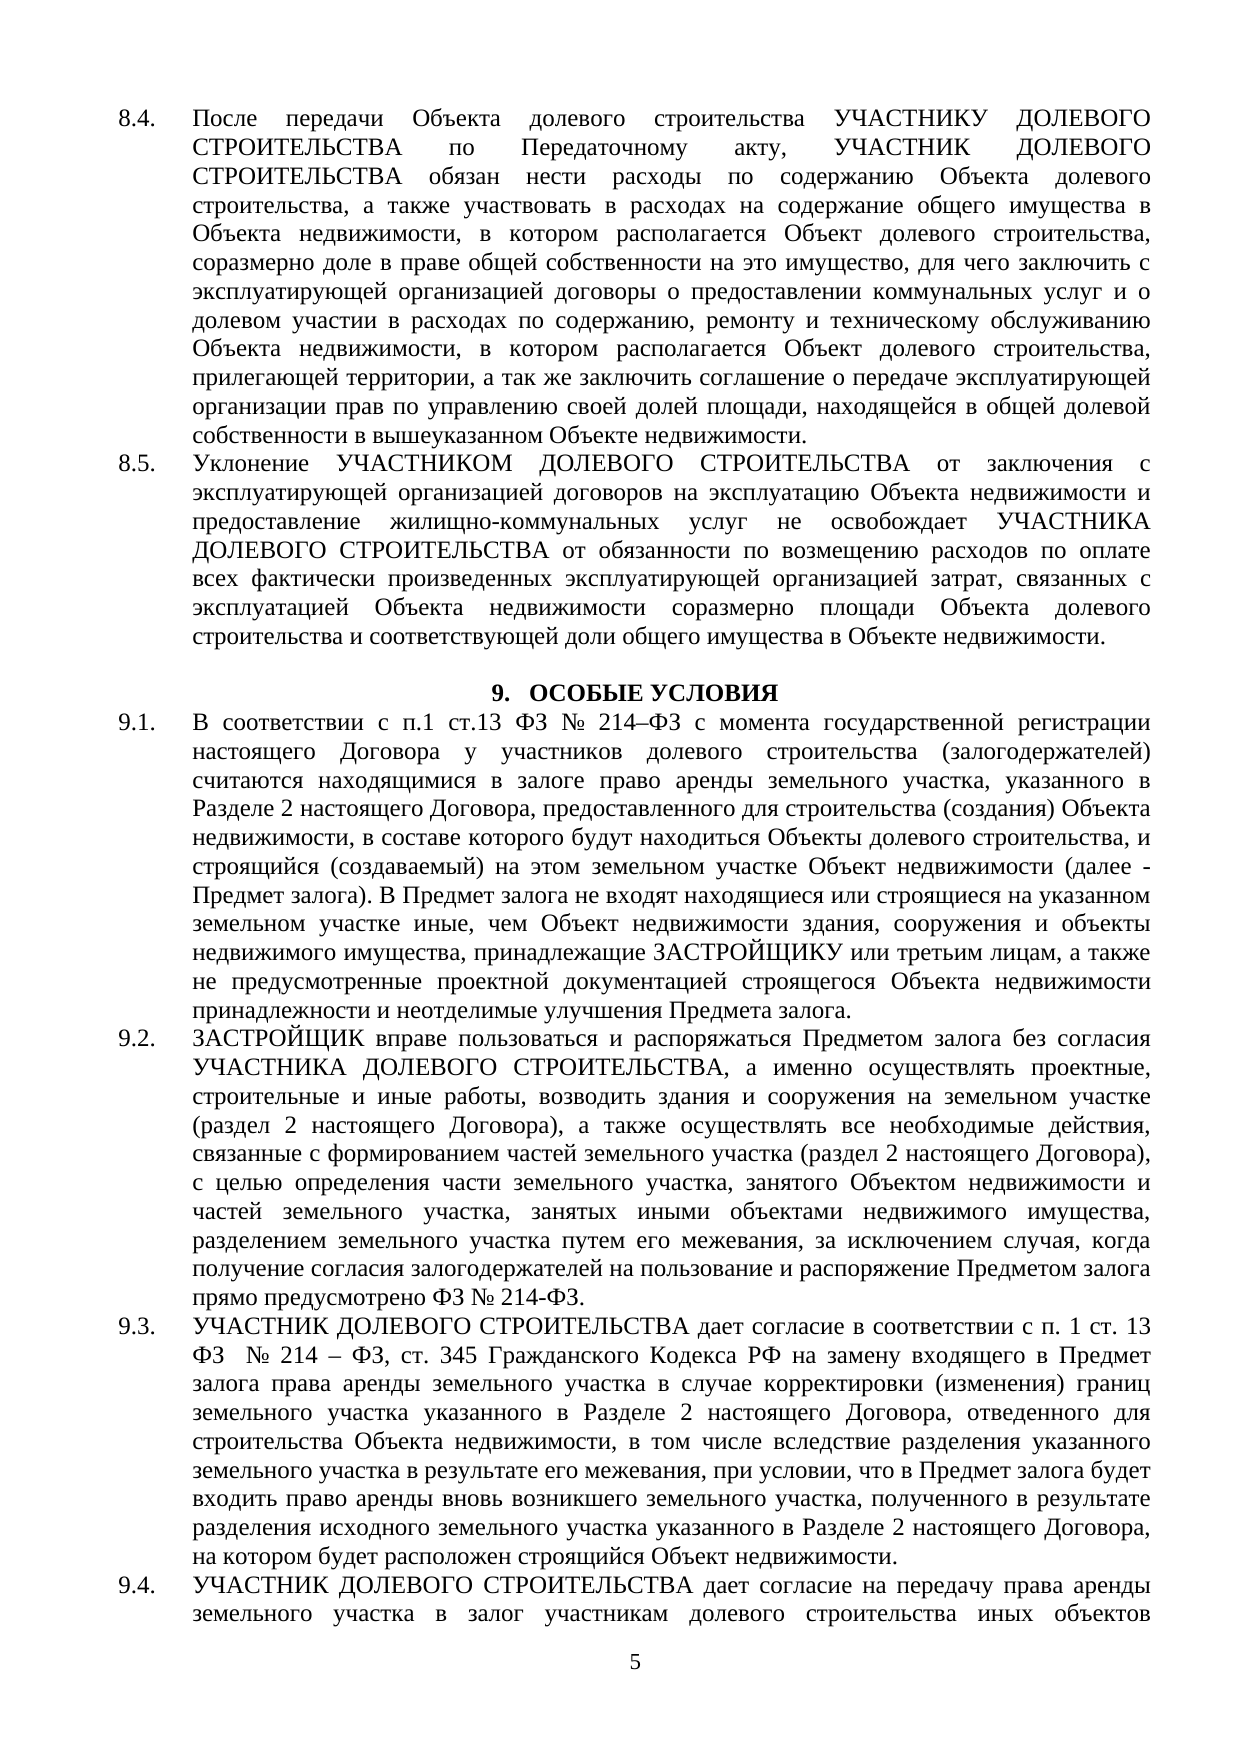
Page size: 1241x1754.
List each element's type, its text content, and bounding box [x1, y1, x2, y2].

list После передачи Объекта долевого строительства УЧАСТНИКУ ДОЛЕВОГО СТРОИТЕЛЬСТВА по Передаточному акту, УЧАСТНИК ДОЛЕВОГО СТРОИТЕЛЬСТВА обязан нести расходы по содержанию Объекта долевого строительства, а также участвовать в расходах на содержание общего имущества в Объекта недвижимости, в котором располагается Объект долевого строительства, соразмерно доле в праве общей собственности на это имущество, для чего заключить с эксплуатирующей организацией договоры о предоставлении коммунальных услуг и о долевом участии в расходах по содержанию, ремонту и техническому обслуживанию Объекта недвижимости, в котором располагается Объект долевого строительства, прилегающей территории, а так же заключить соглашение о передаче эксплуатирующей организации прав по управлению своей долей площади, находящейся в общей долевой собственности в вышеуказанном Объекте недвижимости. [118, 103, 1152, 448]
list В соответствии с п.1 ст.13 ФЗ № 214–ФЗ с момента государственной регистрации настоящего Договора у участников долевого строительства (залогодержателей) считаются находящимися в залоге право аренды земельного участка, указанного в Разделе 2 настоящего Договора, предоставленного для строительства (создания) Объекта недвижимости, в составе которого будут находиться Объекты долевого строительства, и строящийся (создаваемый) на этом земельном участке Объект недвижимости (далее - Предмет залога). В Предмет залога не входят находящиеся или строящиеся на указанном земельном участке иные, чем Объект недвижимости здания, сооружения и объекты недвижимого имущества, принадлежащие ЗАСТРОЙЩИКУ или третьим лицам, а также не предусмотренные проектной документацией строящегося Объекта недвижимости принадлежности и неотделимые улучшения Предмета залога. [118, 707, 1152, 1023]
list Уклонение УЧАСТНИКОМ ДОЛЕВОГО СТРОИТЕЛЬСТВА от заключения с эксплуатирующей организацией договоров на эксплуатацию Объекта недвижимости и предоставление жилищно-коммунальных услуг не освобождает УЧАСТНИКА ДОЛЕВОГО СТРОИТЕЛЬСТВА от обязанности по возмещению расходов по оплате всех фактически произведенных эксплуатирующей организацией затрат, связанных с эксплуатацией Объекта недвижимости соразмерно площади Объекта долевого строительства и соответствующей доли общего имущества в Объекте недвижимости. [118, 448, 1152, 650]
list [118, 1570, 1152, 1627]
list ОСОБЫЕ УСЛОВИЯ [118, 678, 1152, 707]
list УЧАСТНИК ДОЛЕВОГО СТРОИТЕЛЬСТВА дает согласие в соответствии с п. 1 ст. 13 ФЗ № 214 – ФЗ, ст. 345 Гражданского Кодекса РФ на замену входящего в Предмет залога права аренды земельного участка в случае корректировки (изменения) границ земельного участка указанного в Разделе 2 настоящего Договора, отведенного для строительства Объекта недвижимости, в том числе вследствие разделения указанного земельного участка в результате его межевания, при условии, что в Предмет залога будет входить право аренды вновь возникшего земельного участка, полученного в результате разделения исходного земельного участка указанного в Разделе 2 настоящего Договора, на котором будет расположен строящийся Объект недвижимости. [118, 1311, 1152, 1570]
list ЗАСТРОЙЩИК вправе пользоваться и распоряжаться Предметом залога без согласия УЧАСТНИКА ДОЛЕВОГО СТРОИТЕЛЬСТВА, а именно осуществлять проектные, строительные и иные работы, возводить здания и сооружения на земельном участке (раздел 2 настоящего Договора), а также осуществлять все необходимые действия, связанные с формированием частей земельного участка (раздел 2 настоящего Договора), с целью определения части земельного участка, занятого Объектом недвижимости и частей земельного участка, занятых иными объектами недвижимого имущества, разделением земельного участка путем его межевания, за исключением случая, когда получение согласия залогодержателей на пользование и распоряжение Предметом залога прямо предусмотрено ФЗ № 214-ФЗ. [118, 1023, 1152, 1311]
